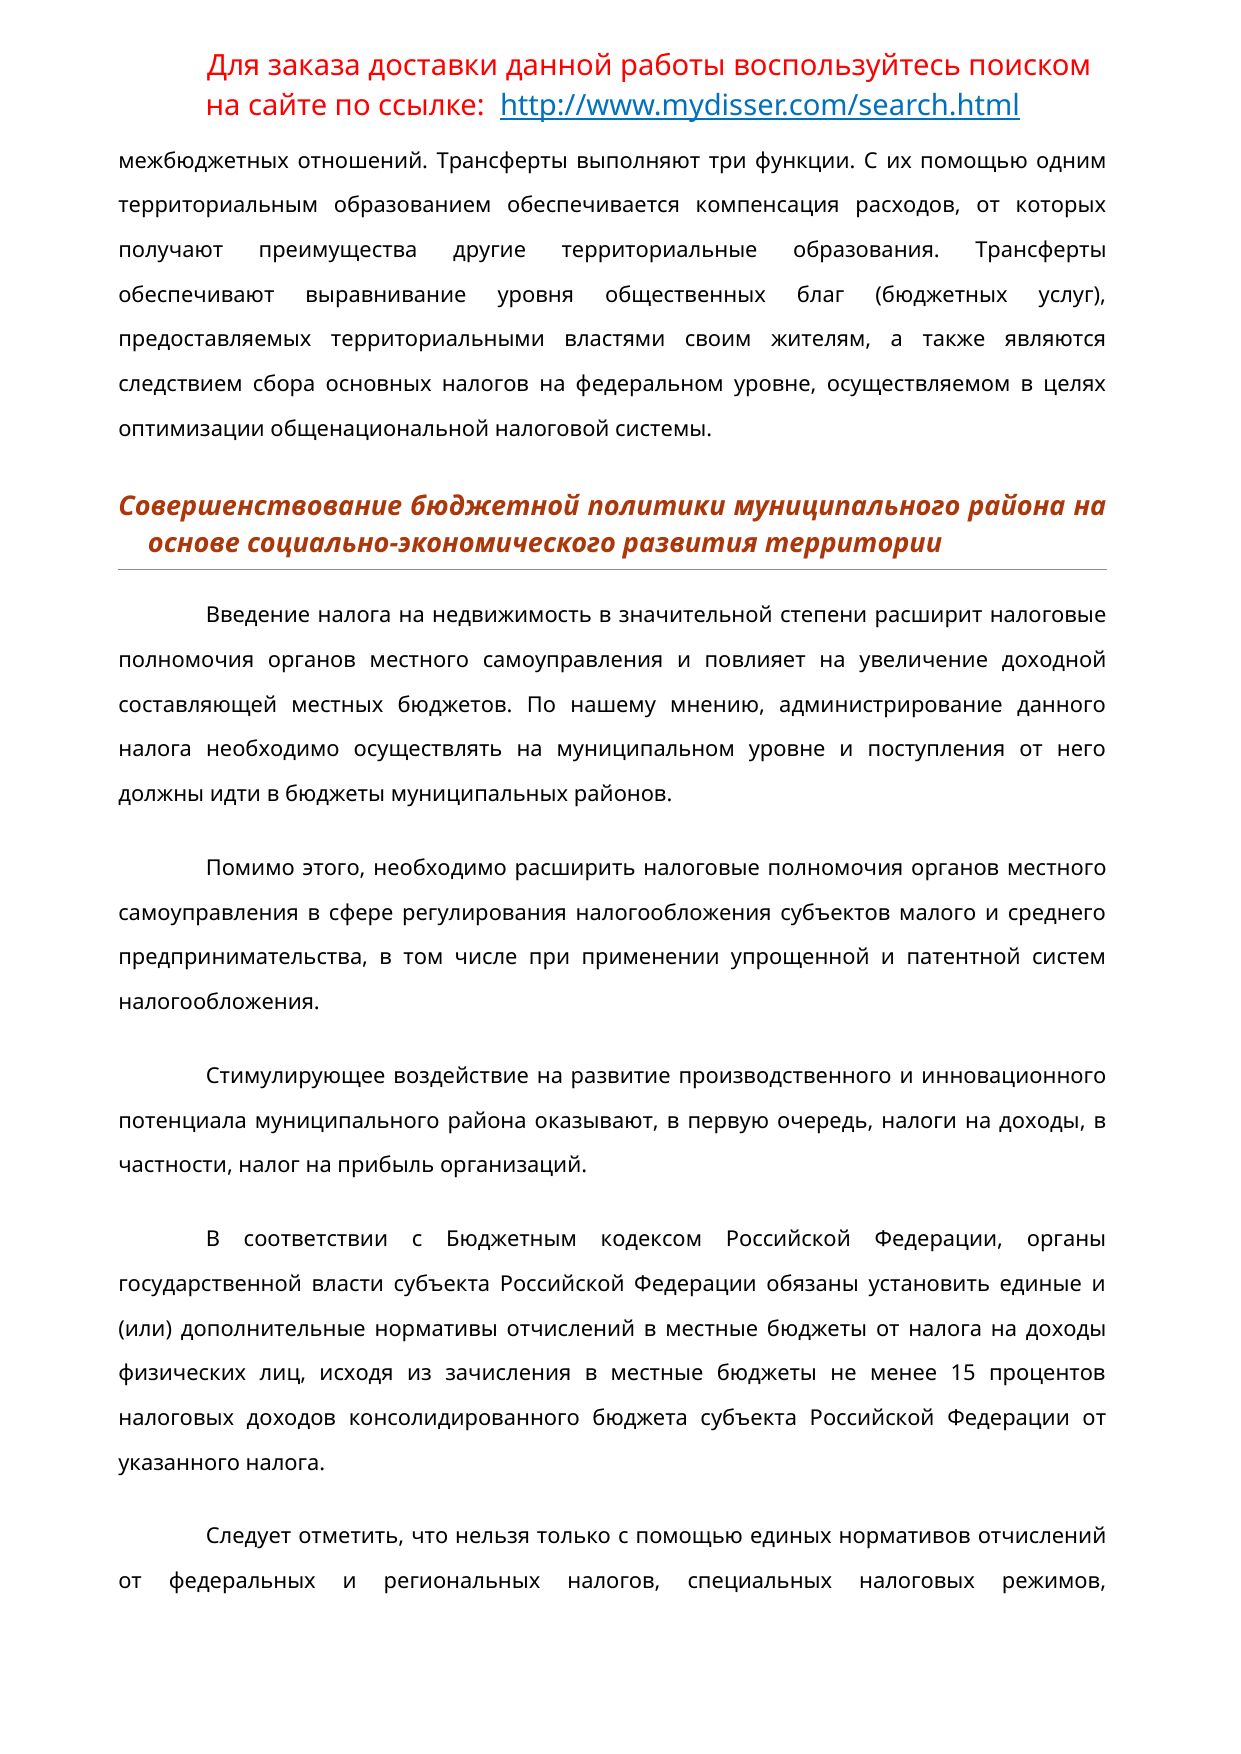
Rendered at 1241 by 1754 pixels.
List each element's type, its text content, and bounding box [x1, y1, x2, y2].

subtitle Совершенствование бюджетной политики муниципального района на основе социально-экономического развития территории [118, 487, 1107, 569]
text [118, 144, 1107, 442]
text В соответствии с Бюджетным кодексом Российской Федерации, органы государственной власти субъекта Российской Федерации обязаны установить единые и (или) дополнительные нормативы отчислений в местные бюджеты от налога на доходы физических лиц, исходя из зачисления в местные бюджеты не менее 15 процентов налоговых доходов консолидированного бюджета субъекта Российской Федерации от указанного налога. [118, 1223, 1107, 1476]
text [118, 1520, 1107, 1595]
text Введение налога на недвижимость в значительной степени расширит налоговые полномочия органов местного самоуправления и повлияет на увеличение доходной составляющей местных бюджетов. По нашему мнению, администрирование данного налога необходимо осуществлять на муниципальном уровне и поступления от него должны идти в бюджеты муниципальных районов. [118, 599, 1107, 808]
text Стимулирующее воздействие на развитие производственного и инновационного потенциала муниципального района оказывают, в первую очередь, налоги на доходы, в частности, налог на прибыль организаций. [118, 1060, 1107, 1179]
text Помимо этого, необходимо расширить налоговые полномочия органов местного самоуправления в сфере регулирования налогообложения субъектов малого и среднего предпринимательства, в том числе при применении упрощенной и патентной систем налогообложения. [118, 852, 1107, 1016]
